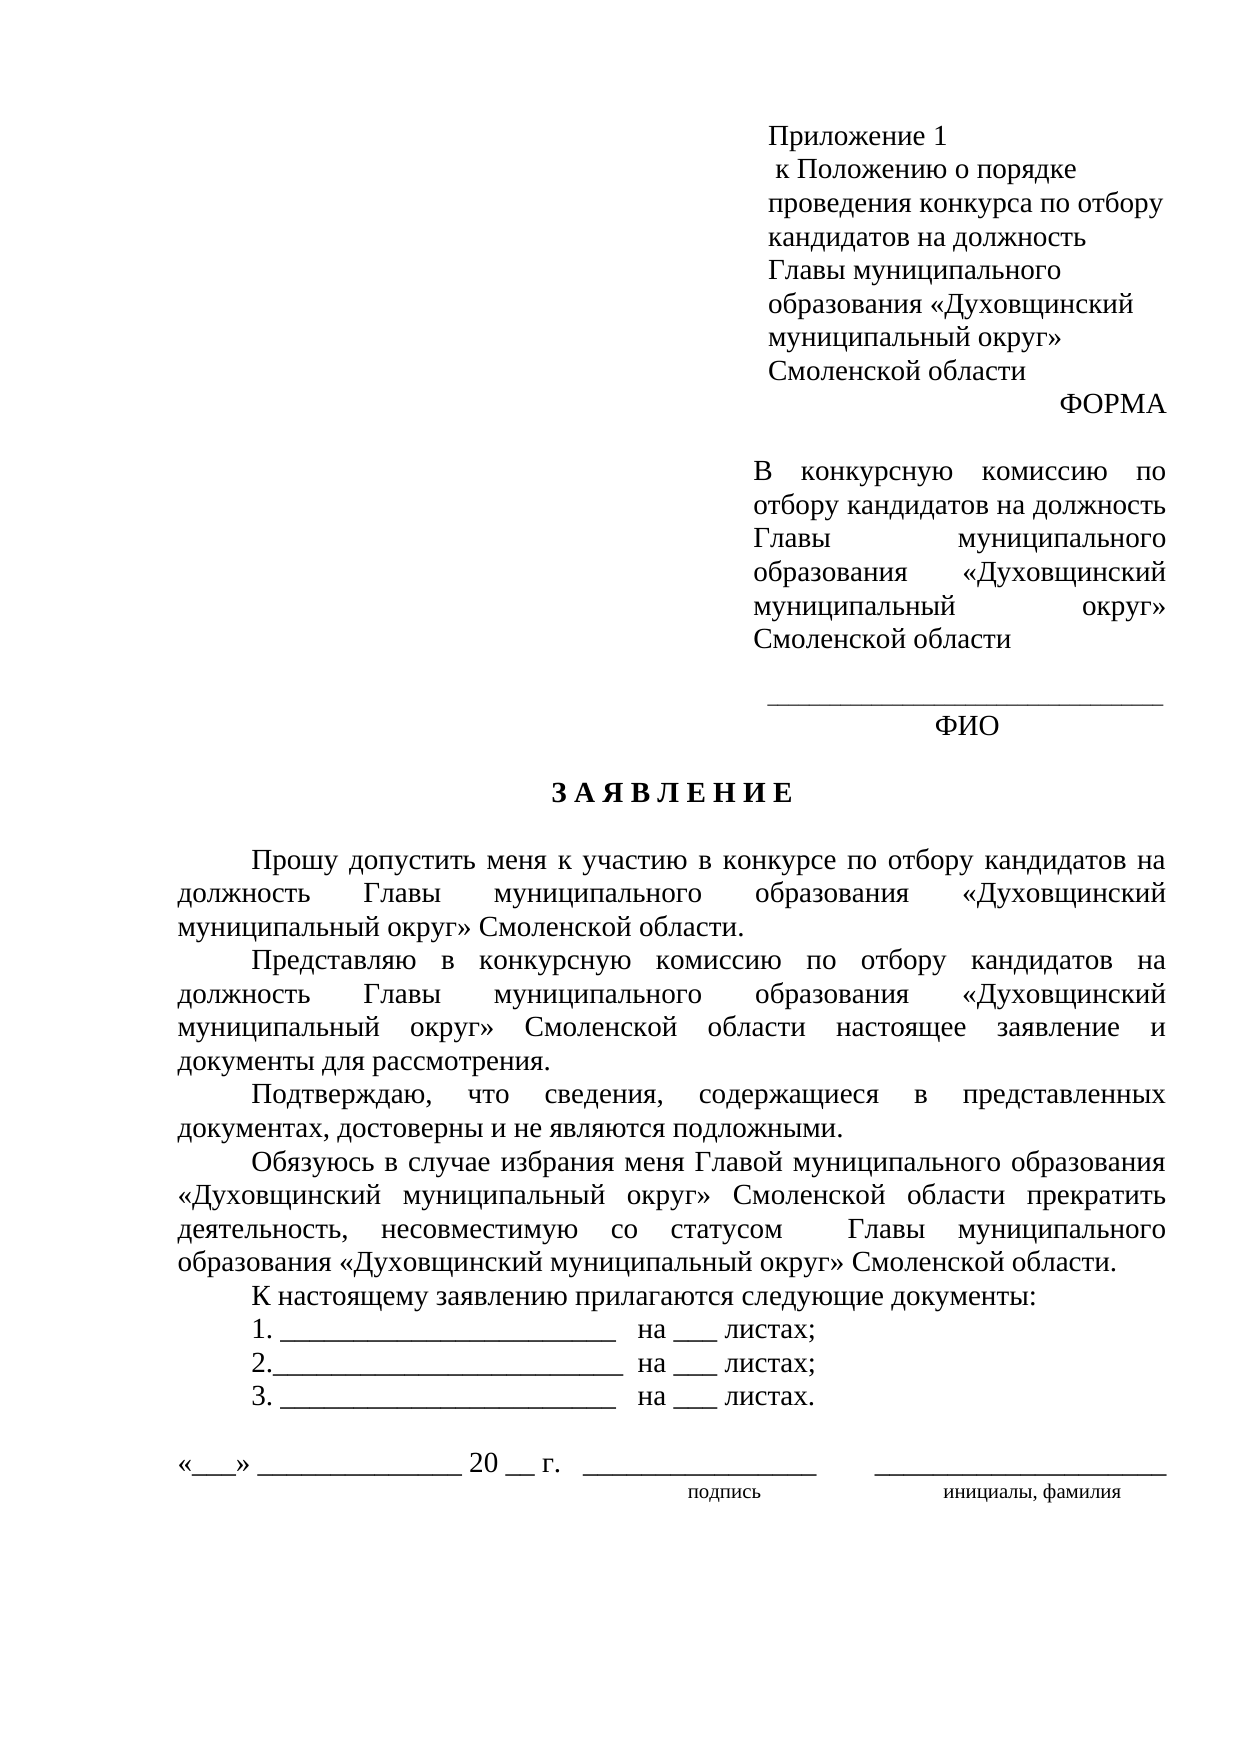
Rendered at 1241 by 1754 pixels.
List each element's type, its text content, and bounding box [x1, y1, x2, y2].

text Представляю в конкурсную комиссию по отбору кандидатов на должность Главы муниципального образования «Духовщинский муниципальный округ» Смоленской области настоящее заявление и документы для рассмотрения. [177, 942, 1167, 1077]
text Обязуюсь в случае избрания меня Главой муниципального образования «Духовщинский муниципальный округ» Смоленской области прекратить деятельность, несовместимую со статусом Главы муниципального образования «Духовщинский муниципальный округ» Смоленской области. [177, 1144, 1167, 1278]
text «___» ______________ 20 __ г. ________________ ____________________ [177, 1446, 1167, 1479]
text Подтверждаю, что сведения, содержащиеся в представленных документах, достоверны и не являются подложными. [177, 1077, 1167, 1144]
text К настоящему заявлению прилагаются следующие документы: [177, 1278, 1167, 1311]
text ______________________________________ [767, 655, 1167, 708]
text 2.________________________ на ___ листах; [177, 1345, 1167, 1378]
title подпись инициалы, фамилия [177, 1479, 1167, 1503]
text Прошу допустить меня к участию в конкурсе по отбору кандидатов на должность Главы муниципального образования «Духовщинский муниципальный округ» Смоленской области. [177, 842, 1167, 942]
title Приложение 1 [768, 118, 1167, 152]
text В конкурсную комиссию по отбору кандидатов на должность Главы муниципального образования «Духовщинский муниципальный округ» Смоленской области [753, 453, 1167, 655]
text З А Я В Л Е Н И Е [177, 775, 1167, 808]
text 1. _______________________ на ___ листах; [177, 1311, 1167, 1345]
title к Положению о порядке проведения конкурса по отбору кандидатов на должность Главы муниципального образования «Духовщинский муниципальный округ» Смоленской области [768, 152, 1167, 386]
text ФОРМА [177, 386, 1167, 420]
text ФИО [177, 708, 1167, 741]
text 3. _______________________ на ___ листах. [177, 1378, 1167, 1412]
